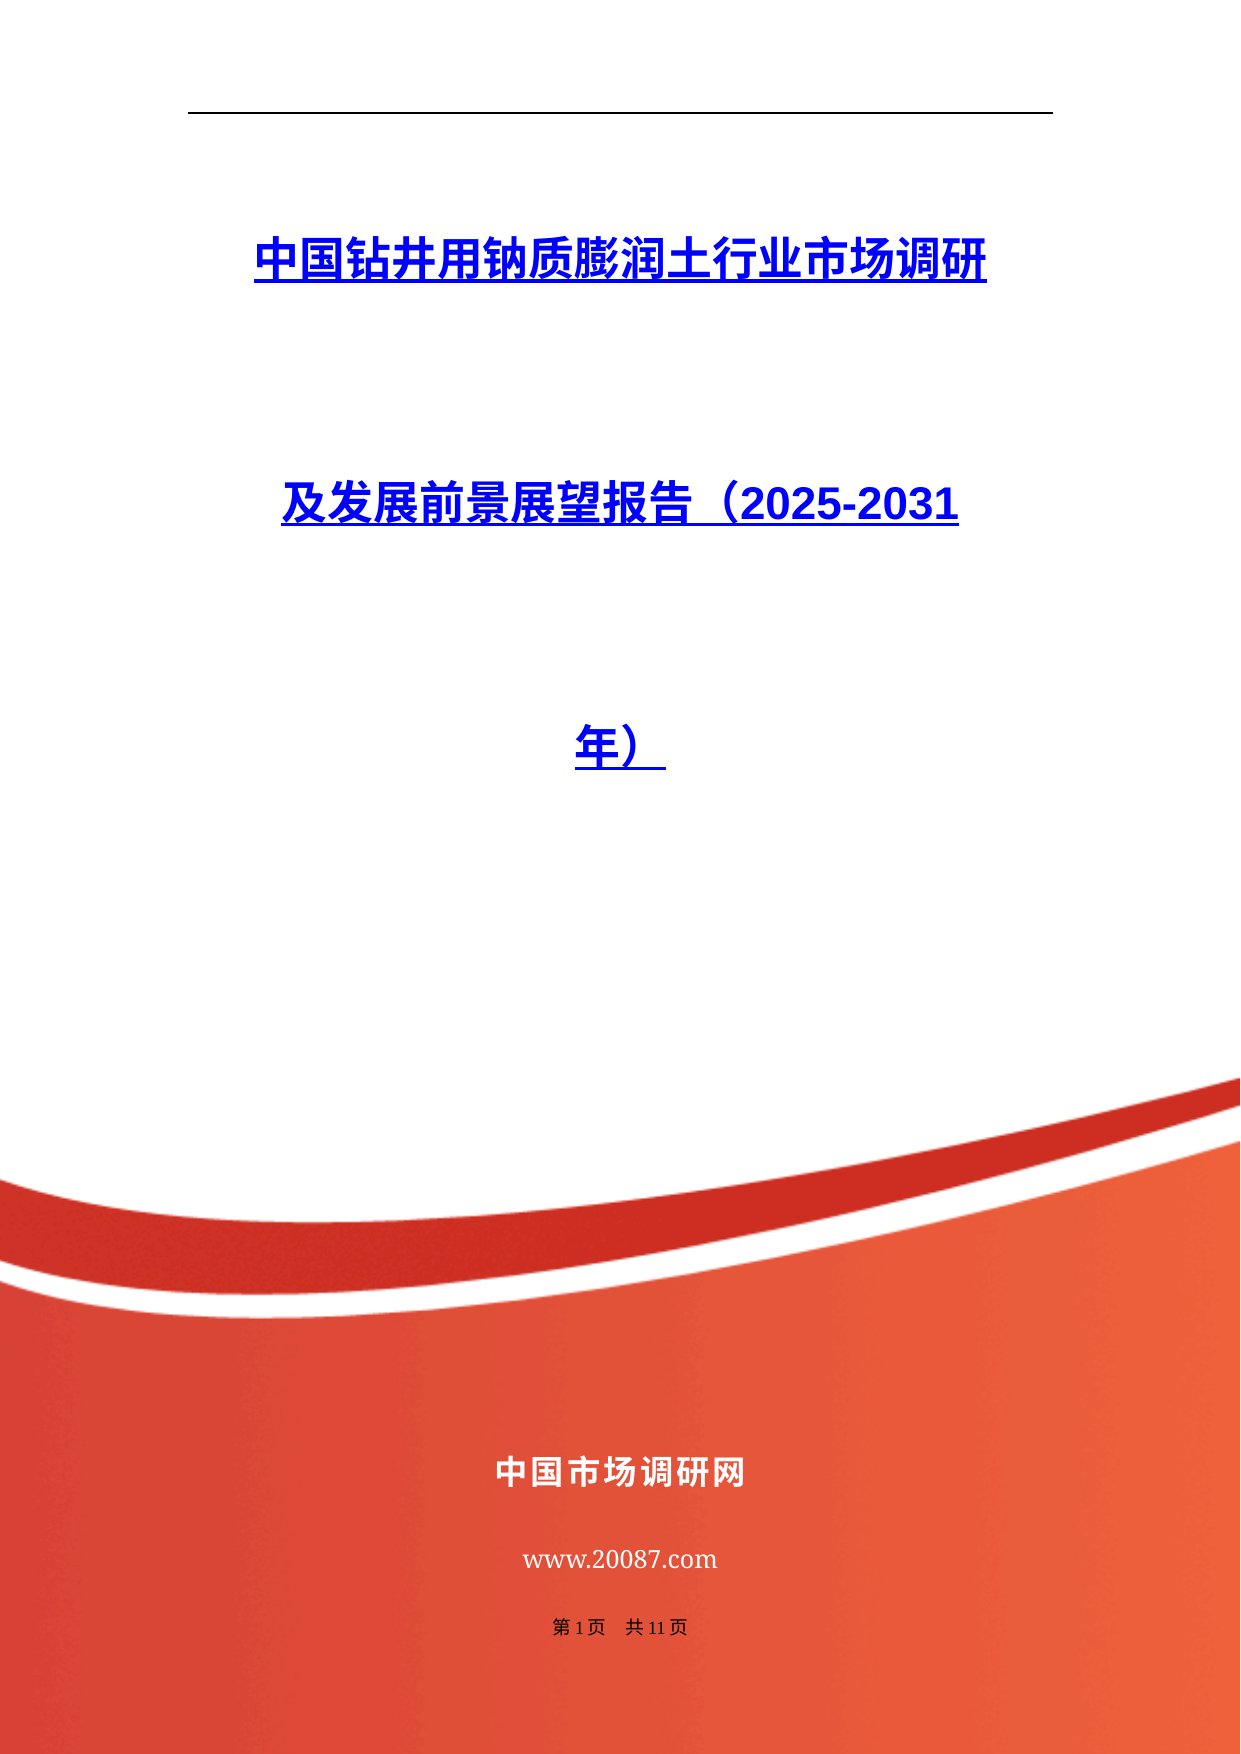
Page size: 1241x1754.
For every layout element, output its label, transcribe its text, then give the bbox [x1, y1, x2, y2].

subtitle 中国市场调研网 [187, 1437, 1053, 1502]
text www.20087.com [187, 1526, 1053, 1591]
picture [0, 1006, 1241, 1754]
table_header 中国钻井用钠质膨润土行业市场调研及发展前景展望报告（2025-2031年） [188, 207, 1053, 871]
